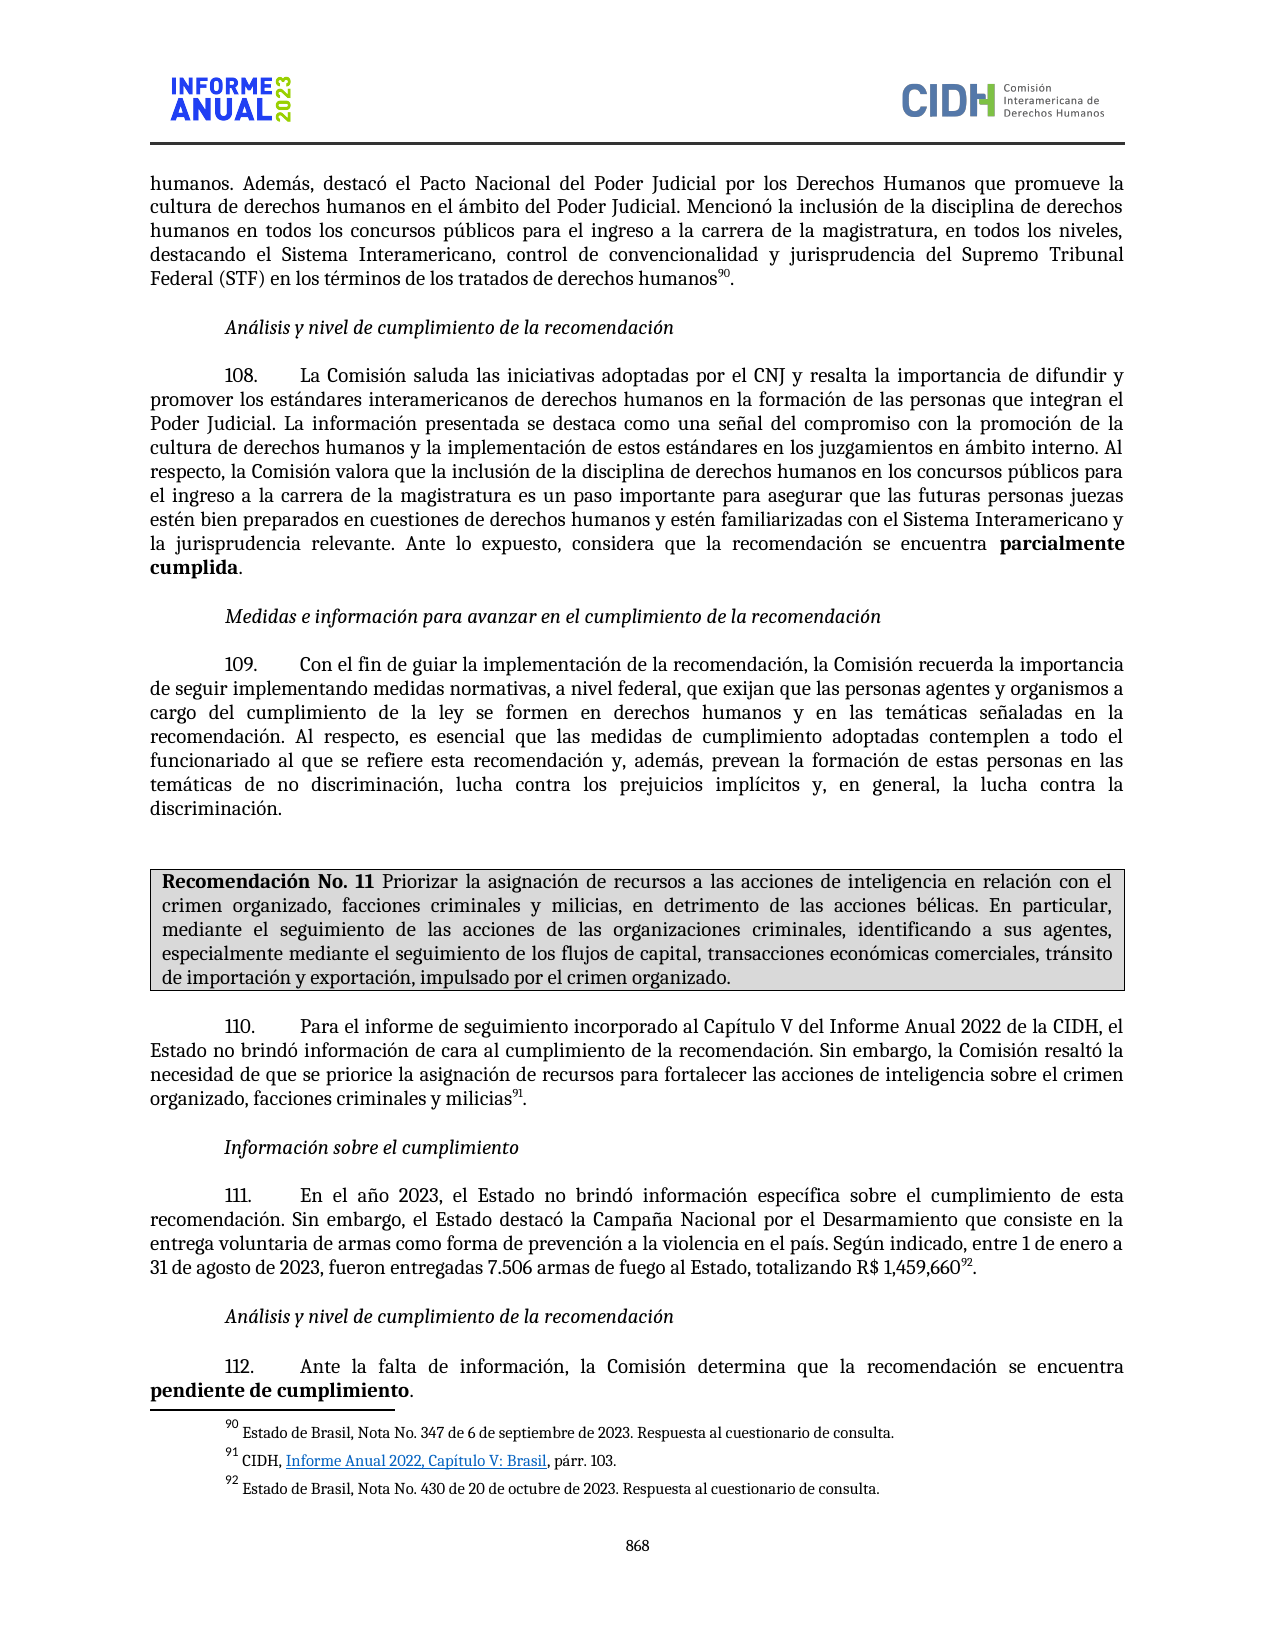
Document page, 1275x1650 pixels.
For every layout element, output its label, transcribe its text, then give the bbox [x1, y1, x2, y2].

text Información sobre el cumplimiento [150, 1136, 1125, 1160]
table_header Recomendación No. 11 Priorizar la asignación de recursos a las acciones de inteligencia en relación con el crimen organizado, facciones criminales y milicias, en detrimento de las acciones bélicas. En particular, mediante el seguimiento de las acciones de las organizaciones criminales, identificando a sus agentes, especialmente mediante el seguimiento de los flujos de capital, transacciones económicas comerciales, tránsito de importación y exportación, impulsado por el crimen organizado. [151, 870, 1124, 990]
text Análisis y nivel de cumplimiento de la recomendación [150, 316, 1125, 340]
text La Comisión saluda las iniciativas adoptadas por el CNJ y resalta la importancia de difundir y promover los estándares interamericanos de derechos humanos en la formación de las personas que integran el Poder Judicial. La información presentada se destaca como una señal del compromiso con la promoción de la cultura de derechos humanos y la implementación de estos estándares en los juzgamientos en ámbito interno. Al respecto, la Comisión valora que la inclusión de la disciplina de derechos humanos en los concursos públicos para el ingreso a la carrera de la magistratura es un paso importante para asegurar que las futuras personas juezas estén bien preparados en cuestiones de derechos humanos y estén familiarizadas con el Sistema Interamericano y la jurisprudencia relevante. Ante lo expuesto, considera que la recomendación se encuentra parcialmente cumplida. [150, 364, 1125, 579]
text Análisis y nivel de cumplimiento de la recomendación [150, 1304, 1125, 1328]
text En el año 2023, el Estado no brindó información específica sobre el cumplimiento de esta recomendación. Sin embargo, el Estado destacó la Campaña Nacional por el Desarmamiento que consiste en la entrega voluntaria de armas como forma de prevención a la violencia en el país. Según indicado, entre 1 de enero a 31 de agosto de 2023, fueron entregadas 7.506 armas de fuego al Estado, totalizando R$ 1,459,660. [150, 1184, 1125, 1279]
text Con el fin de guiar la implementación de la recomendación, la Comisión recuerda la importancia de seguir implementando medidas normativas, a nivel federal, que exijan que las personas agentes y organismos a cargo del cumplimiento de la ley se formen en derechos humanos y en las temáticas señaladas en la recomendación. Al respecto, es esencial que las medidas de cumplimiento adoptadas contemplen a todo el funcionariado al que se refiere esta recomendación y, además, prevean la formación de estas personas en las temáticas de no discriminación, lucha contra los prejuicios implícitos y, en general, la lucha contra la discriminación. [150, 652, 1125, 820]
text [150, 171, 1125, 291]
picture [893, 75, 1114, 127]
text Para el informe de seguimiento incorporado al Capítulo V del Informe Anual 2022 de la CIDH, el Estado no brindó información de cara al cumplimiento de la recomendación. Sin embargo, la Comisión resaltó la necesidad de que se priorice la asignación de recursos para fortalecer las acciones de inteligencia sobre el crimen organizado, facciones criminales y milicias. [150, 1015, 1125, 1111]
text Medidas e información para avanzar en el cumplimiento de la recomendación [150, 604, 1125, 628]
text Ante la falta de información, la Comisión determina que la recomendación se encuentra pendiente de cumplimiento. [150, 1355, 1125, 1403]
picture [161, 75, 304, 127]
